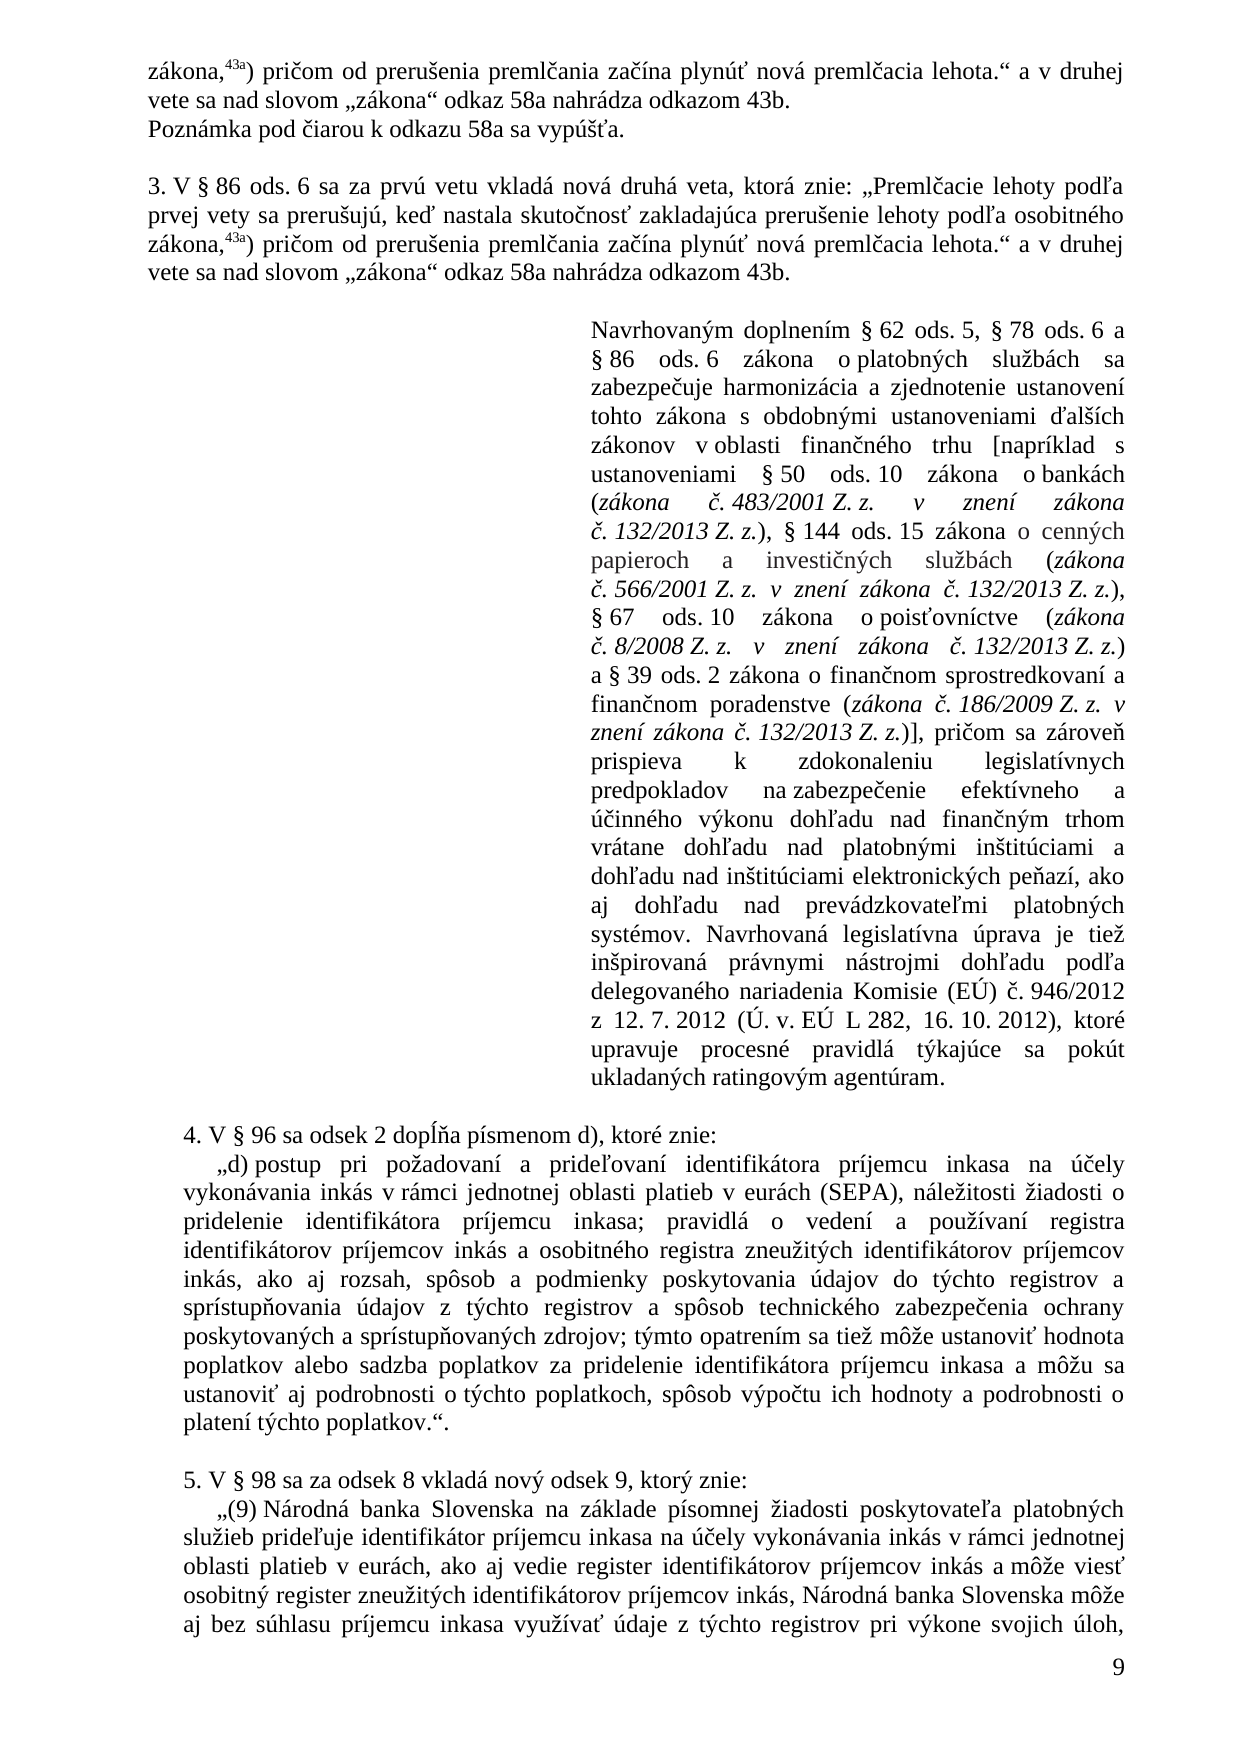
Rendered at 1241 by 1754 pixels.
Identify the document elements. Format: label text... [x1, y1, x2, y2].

text 5. V § 98 sa za odsek 8 vkladá nový odsek 9, ktorý znie: [183, 1465, 1125, 1494]
text 4. V § 96 sa odsek 2 dopĺňa písmenom d), ktoré znie: [183, 1120, 1125, 1149]
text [183, 1494, 1125, 1637]
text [148, 56, 1125, 114]
text 3. V § 86 ods. 6 sa za prvú vetu vkladá nová druhá veta, ktorá znie: „Premlčacie lehoty podľa prvej vety sa prerušujú, keď nastala skutočnosť zakladajúca prerušenie lehoty podľa osobitného zákona,43a) pričom od prerušenia premlčania začína plynúť nová premlčacia lehota.“ a v druhej vete sa nad slovom „zákona“ odkaz 58a nahrádza odkazom 43b. [148, 171, 1125, 286]
text Poznámka pod čiarou k odkazu 58a sa vypúšťa. [148, 114, 1125, 142]
text „d) postup pri požadovaní a prideľovaní identifikátora príjemcu inkasa na účely vykonávania inkás v rámci jednotnej oblasti platieb v eurách (SEPA), náležitosti žiadosti o pridelenie identifikátora príjemcu inkasa; pravidlá o vedení a používaní registra identifikátorov príjemcov inkás a osobitného registra zneužitých identifikátorov príjemcov inkás, ako aj rozsah, spôsob a podmienky poskytovania údajov do týchto registrov a sprístupňovania údajov z týchto registrov a spôsob technického zabezpečenia ochrany poskytovaných a sprístupňovaných zdrojov; týmto opatrením sa tiež môže ustanoviť hodnota poplatkov alebo sadzba poplatkov za pridelenie identifikátora príjemcu inkasa a môžu sa ustanoviť aj podrobnosti o týchto poplatkoch, spôsob výpočtu ich hodnoty a podrobnosti o platení týchto poplatkov.“. [183, 1149, 1125, 1436]
text Navrhovaným doplnením § 62 ods. 5, § 78 ods. 6 a § 86 ods. 6 zákona o platobných službách sa zabezpečuje harmonizácia a zjednotenie ustanovení tohto zákona s obdobnými ustanoveniami ďalších zákonov v oblasti finančného trhu [napríklad s ustanoveniami § 50 ods. 10 zákona o bankách (zákona č. 483/2001 Z. z. v znení zákona č. 132/2013 Z. z.), § 144 ods. 15 zákona o cenných papieroch a investičných službách (zákona č. 566/2001 Z. z. v znení zákona č. 132/2013 Z. z.), § 67 ods. 10 zákona o poisťovníctve (zákona č. 8/2008 Z. z. v znení zákona č. 132/2013 Z. z.) a § 39 ods. 2 zákona o finančnom sprostredkovaní a finančnom poradenstve (zákona č. 186/2009 Z. z. v znení zákona č. 132/2013 Z. z.)], pričom sa zároveň prispieva k zdokonaleniu legislatívnych predpokladov na zabezpečenie efektívneho a účinného výkonu dohľadu nad finančným trhom vrátane dohľadu nad platobnými inštitúciami a dohľadu nad inštitúciami elektronických peňazí, ako aj dohľadu nad prevádzkovateľmi platobných systémov. Navrhovaná legislatívna úprava je tiež inšpirovaná právnymi nástrojmi dohľadu podľa delegovaného nariadenia Komisie (EÚ) č. 946/2012 z 12. 7. 2012 (Ú. v. EÚ L 282, 16. 10. 2012), ktoré upravuje procesné pravidlá týkajúce sa pokút ukladaných ratingovým agentúram. [591, 315, 1125, 1091]
